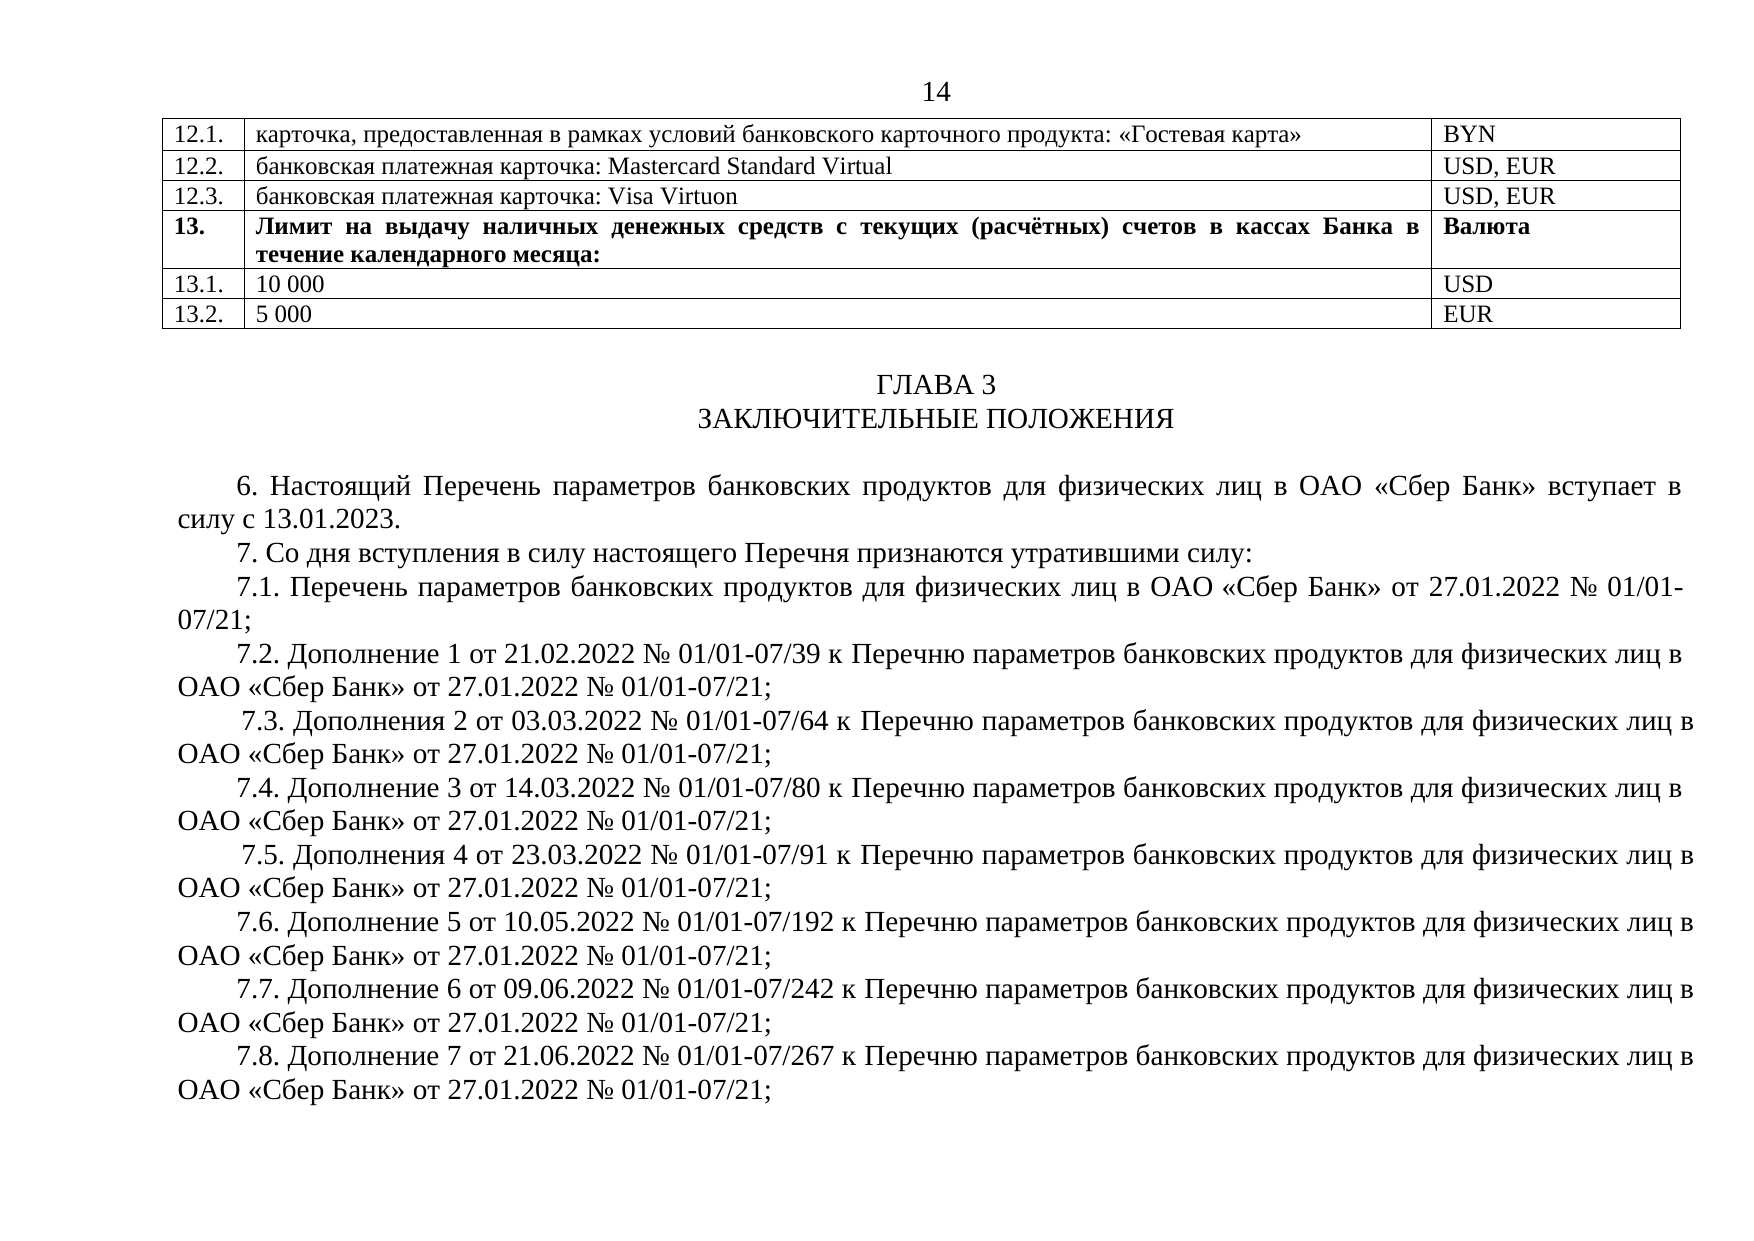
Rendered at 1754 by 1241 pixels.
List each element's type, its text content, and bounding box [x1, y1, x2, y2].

table_cell EUR [1432, 299, 1680, 328]
table_cell 10 000 [245, 269, 1431, 298]
table_cell USD, EUR [1432, 181, 1680, 210]
table_cell 13. [163, 211, 244, 268]
text 7. Со дня вступления в силу настоящего Перечня признаются утратившими силу: [177, 535, 1683, 569]
table_cell USD [1432, 269, 1680, 298]
table_cell 12.1. [163, 119, 244, 150]
text 7.3. Дополнения 2 от 03.03.2022 № 01/01-07/64 к Перечню параметров банковских продуктов для физических лиц в ОАО «Сбер Банк» от 27.01.2022 № 01/01-07/21; [177, 703, 1695, 770]
text ЗАКЛЮЧИТЕЛЬНЫЕ ПОЛОЖЕНИЯ [177, 401, 1695, 434]
table_cell 12.2. [163, 151, 244, 180]
table_cell банковская платежная карточка: Mastercard Standard Virtual [245, 151, 1431, 180]
text 7.4. Дополнение 3 от 14.03.2022 № 01/01-07/80 к Перечню параметров банковских продуктов для физических лиц в ОАО «Сбер Банк» от 27.01.2022 № 01/01-07/21; [177, 770, 1683, 837]
table_cell Валюта [1432, 211, 1680, 268]
table_cell 5 000 [245, 299, 1431, 328]
table_cell 13.2. [163, 299, 244, 328]
text 7.1. Перечень параметров банковских продуктов для физических лиц в ОАО «Сбер Банк» от 27.01.2022 № 01/01-07/21; [177, 569, 1683, 636]
text 7.7. Дополнение 6 от 09.06.2022 № 01/01-07/242 к Перечню параметров банковских продуктов для физических лиц в ОАО «Сбер Банк» от 27.01.2022 № 01/01-07/21; [177, 971, 1695, 1038]
table_cell карточка, предоставленная в рамках условий банковского карточного продукта: «Гостевая карта» [245, 119, 1431, 150]
text 7.6. Дополнение 5 от 10.05.2022 № 01/01-07/192 к Перечню параметров банковских продуктов для физических лиц в ОАО «Сбер Банк» от 27.01.2022 № 01/01-07/21; [177, 904, 1695, 971]
text 7.5. Дополнения 4 от 23.03.2022 № 01/01-07/91 к Перечню параметров банковских продуктов для физических лиц в ОАО «Сбер Банк» от 27.01.2022 № 01/01-07/21; [177, 837, 1695, 904]
table_cell 12.3. [163, 181, 244, 210]
text 6. Настоящий Перечень параметров банковских продуктов для физических лиц в ОАО «Сбер Банк» вступает в силу с 13.01.2023. [177, 468, 1683, 535]
table_cell BYN [1432, 119, 1680, 150]
table_cell Лимит на выдачу наличных денежных средств с текущих (расчётных) счетов в кассах Банка в течение календарного месяца: [245, 211, 1431, 268]
text ГЛАВА 3 [177, 367, 1695, 401]
table_cell 13.1. [163, 269, 244, 298]
text 7.8. Дополнение 7 от 21.06.2022 № 01/01-07/267 к Перечню параметров банковских продуктов для физических лиц в ОАО «Сбер Банк» от 27.01.2022 № 01/01-07/21; [177, 1038, 1695, 1105]
table_cell банковская платежная карточка: Visa Virtuon [245, 181, 1431, 210]
table_cell USD, EUR [1432, 151, 1680, 180]
text 7.2. Дополнение 1 от 21.02.2022 № 01/01-07/39 к Перечню параметров банковских продуктов для физических лиц в ОАО «Сбер Банк» от 27.01.2022 № 01/01-07/21; [177, 636, 1683, 703]
